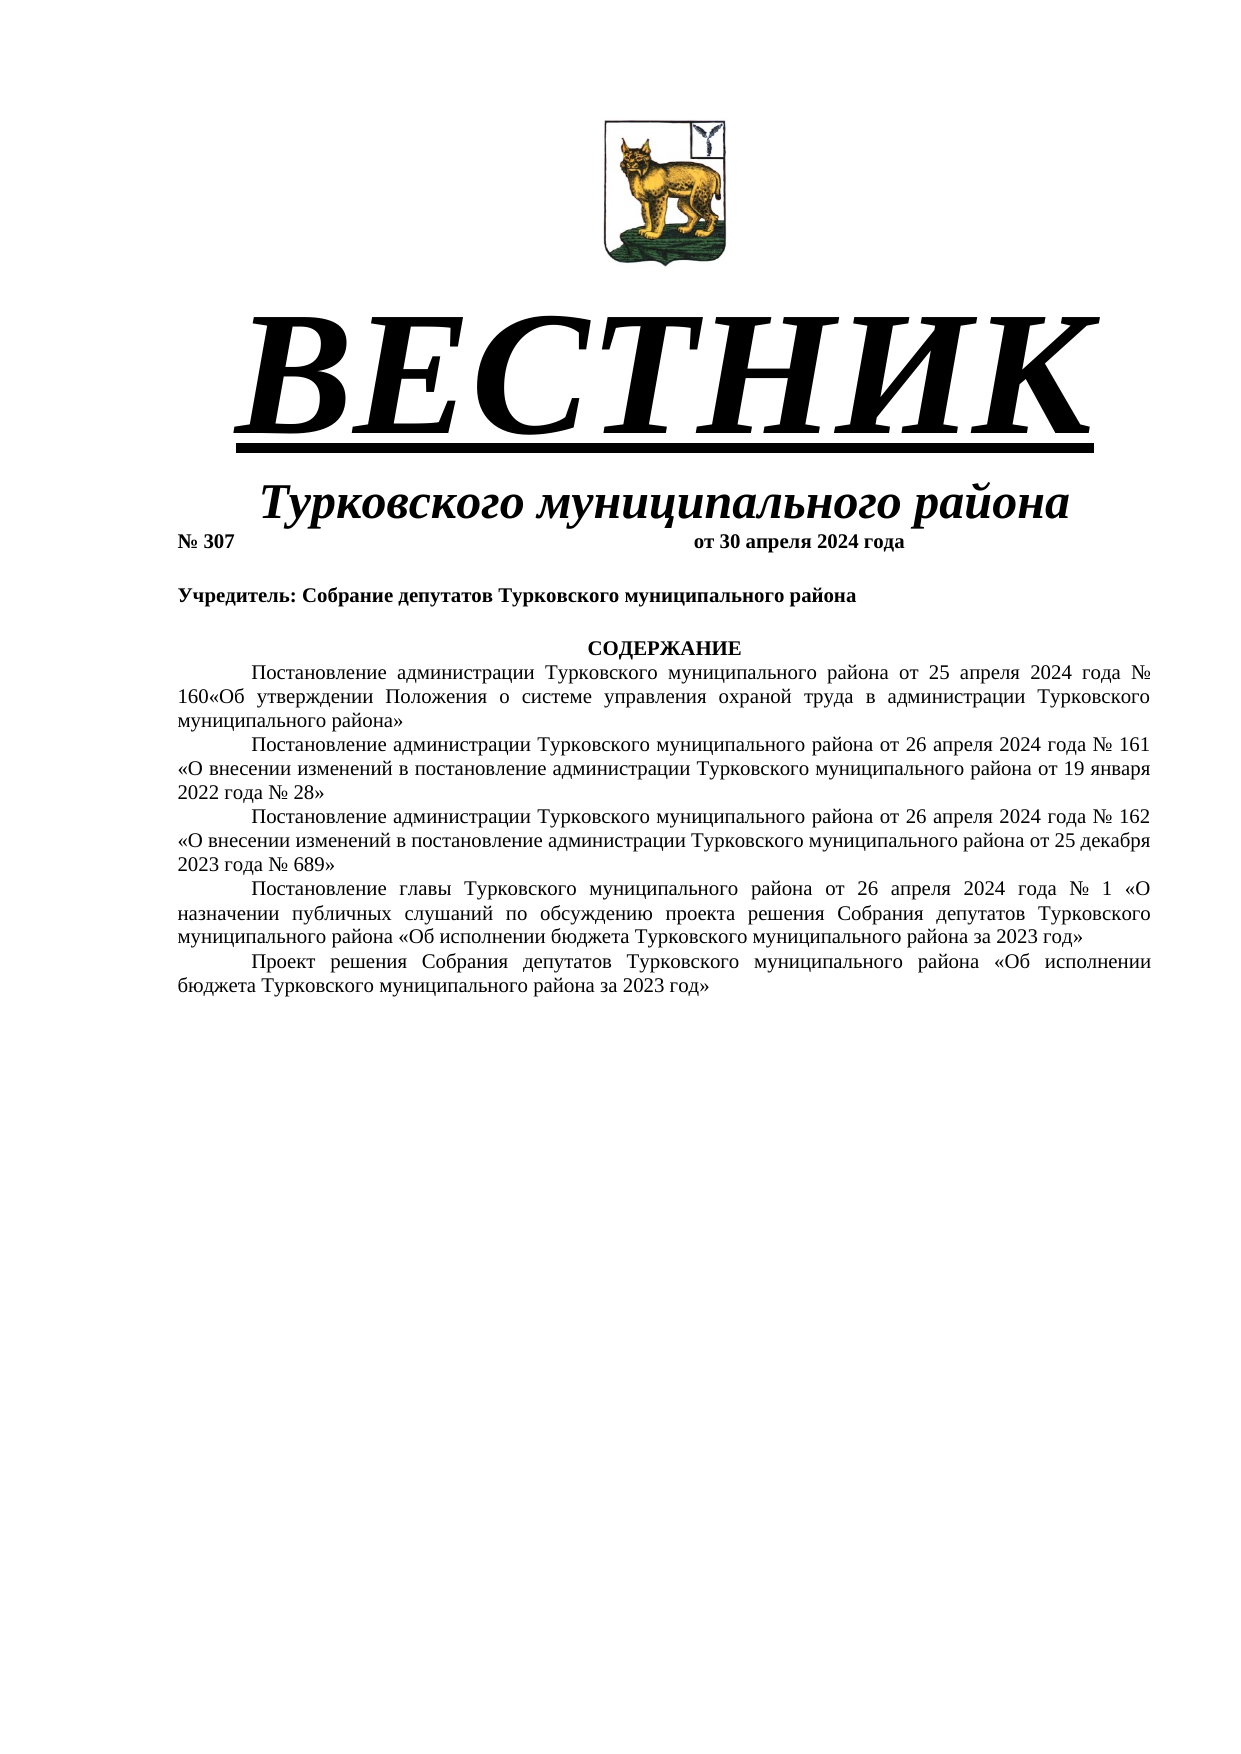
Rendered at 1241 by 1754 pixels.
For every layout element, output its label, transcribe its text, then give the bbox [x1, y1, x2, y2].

text Постановление администрации Турковского муниципального района от 26 апреля 2024 года № 161 «О внесении изменений в постановление администрации Турковского муниципального района от 19 января 2022 года № 28» [177, 732, 1152, 804]
text Проект решения Собрания депутатов Турковского муниципального района «Об исполнении бюджета Турковского муниципального района за 2023 год» [177, 948, 1152, 997]
text Постановление главы Турковского муниципального района от 26 апреля 2024 года № 1 «О назначении публичных слушаний по обсуждению проекта решения Собрания депутатов Турковского муниципального района «Об исполнении бюджета Турковского муниципального района за 2023 год» [177, 876, 1152, 948]
text Постановление администрации Турковского муниципального района от 26 апреля 2024 года № 162 «О внесении изменений в постановление администрации Турковского муниципального района от 25 декабря 2023 года № 689» [177, 804, 1152, 876]
text Учредитель: Собрание депутатов Турковского муниципального района [177, 582, 1152, 607]
text Турковского муниципального района [177, 472, 1152, 529]
text ВЕСТНИК [177, 268, 1152, 472]
picture [602, 118, 727, 269]
text СОДЕРЖАНИЕ [177, 636, 1152, 660]
text № 307 от 30 апреля 2024 года [177, 529, 1152, 553]
text Постановление администрации Турковского муниципального района от 25 апреля 2024 года № 160«Об утверждении Положения о системе управления охраной труда в администрации Турковского муниципального района» [177, 660, 1152, 732]
